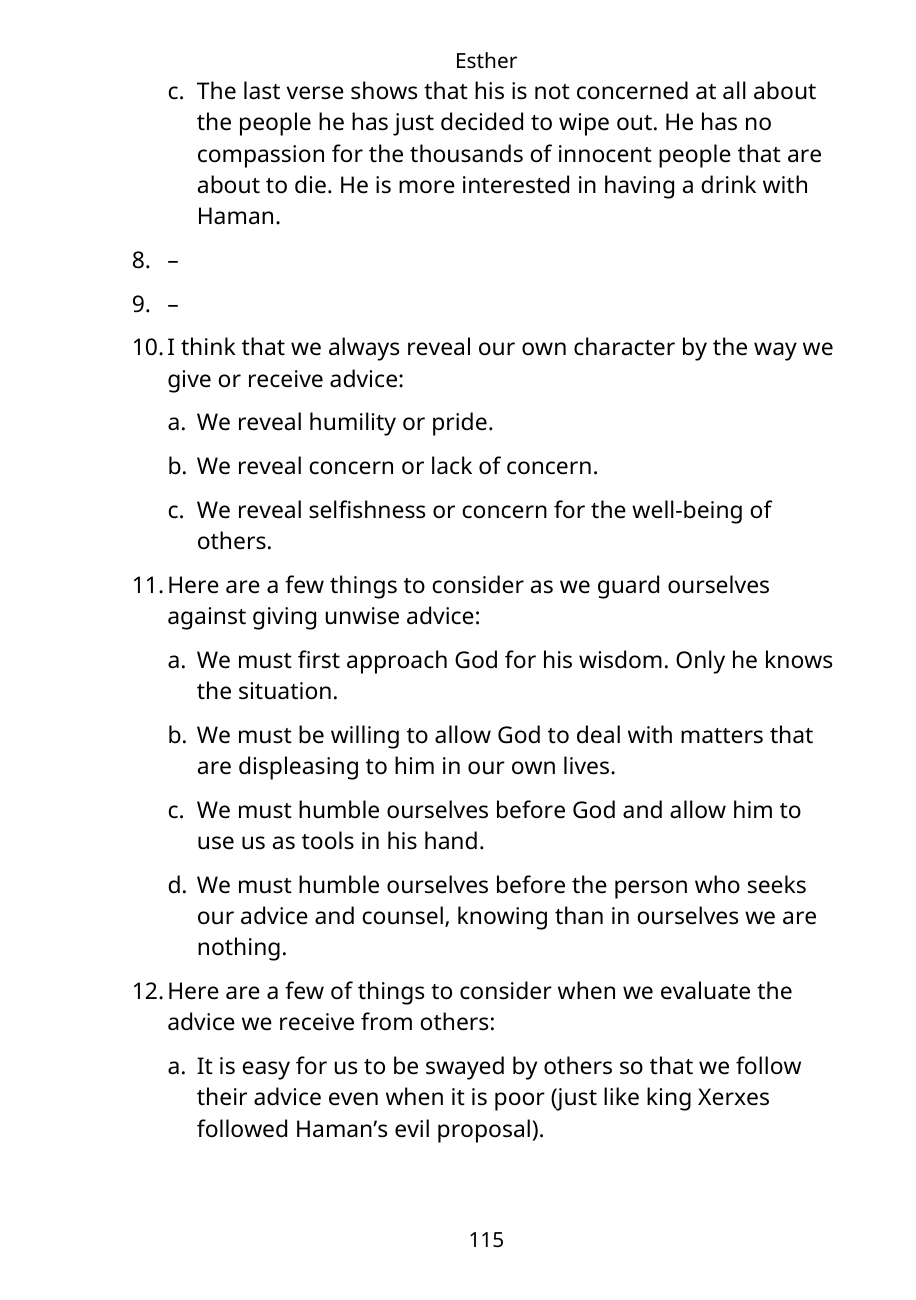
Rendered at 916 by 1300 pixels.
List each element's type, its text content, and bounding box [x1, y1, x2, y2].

list We reveal concern or lack of concern. [167, 450, 840, 481]
list It is easy for us to be swayed by others so that we follow their advice even when it is poor (just like king Xerxes followed Haman’s evil proposal). [167, 1050, 840, 1144]
list We reveal humility or pride. [167, 406, 840, 437]
list – [132, 244, 840, 275]
list We must first approach God for his wisdom. Only he knows the situation. [167, 644, 840, 706]
list – [132, 287, 840, 319]
list We must be willing to allow God to deal with matters that are displeasing to him in our own lives. [167, 719, 840, 781]
list We must humble ourselves before the person who seeks our advice and counsel, knowing than in ourselves we are nothing. [167, 869, 840, 962]
list The last verse shows that his is not concerned at all about the people he has just decided to wipe out. He has no compassion for the thousands of innocent people that are about to die. He is more interested in having a drink with Haman. [167, 75, 840, 231]
list We must humble ourselves before God and allow him to use us as tools in his hand. [167, 794, 840, 856]
list I think that we always reveal our own character by the way we give or receive advice: [132, 331, 840, 394]
list Here are a few of things to consider when we evaluate the advice we receive from others: [132, 975, 840, 1037]
list Here are a few things to consider as we guard ourselves against giving unwise advice: [132, 569, 840, 631]
list We reveal selfishness or concern for the well-being of others. [167, 494, 840, 556]
